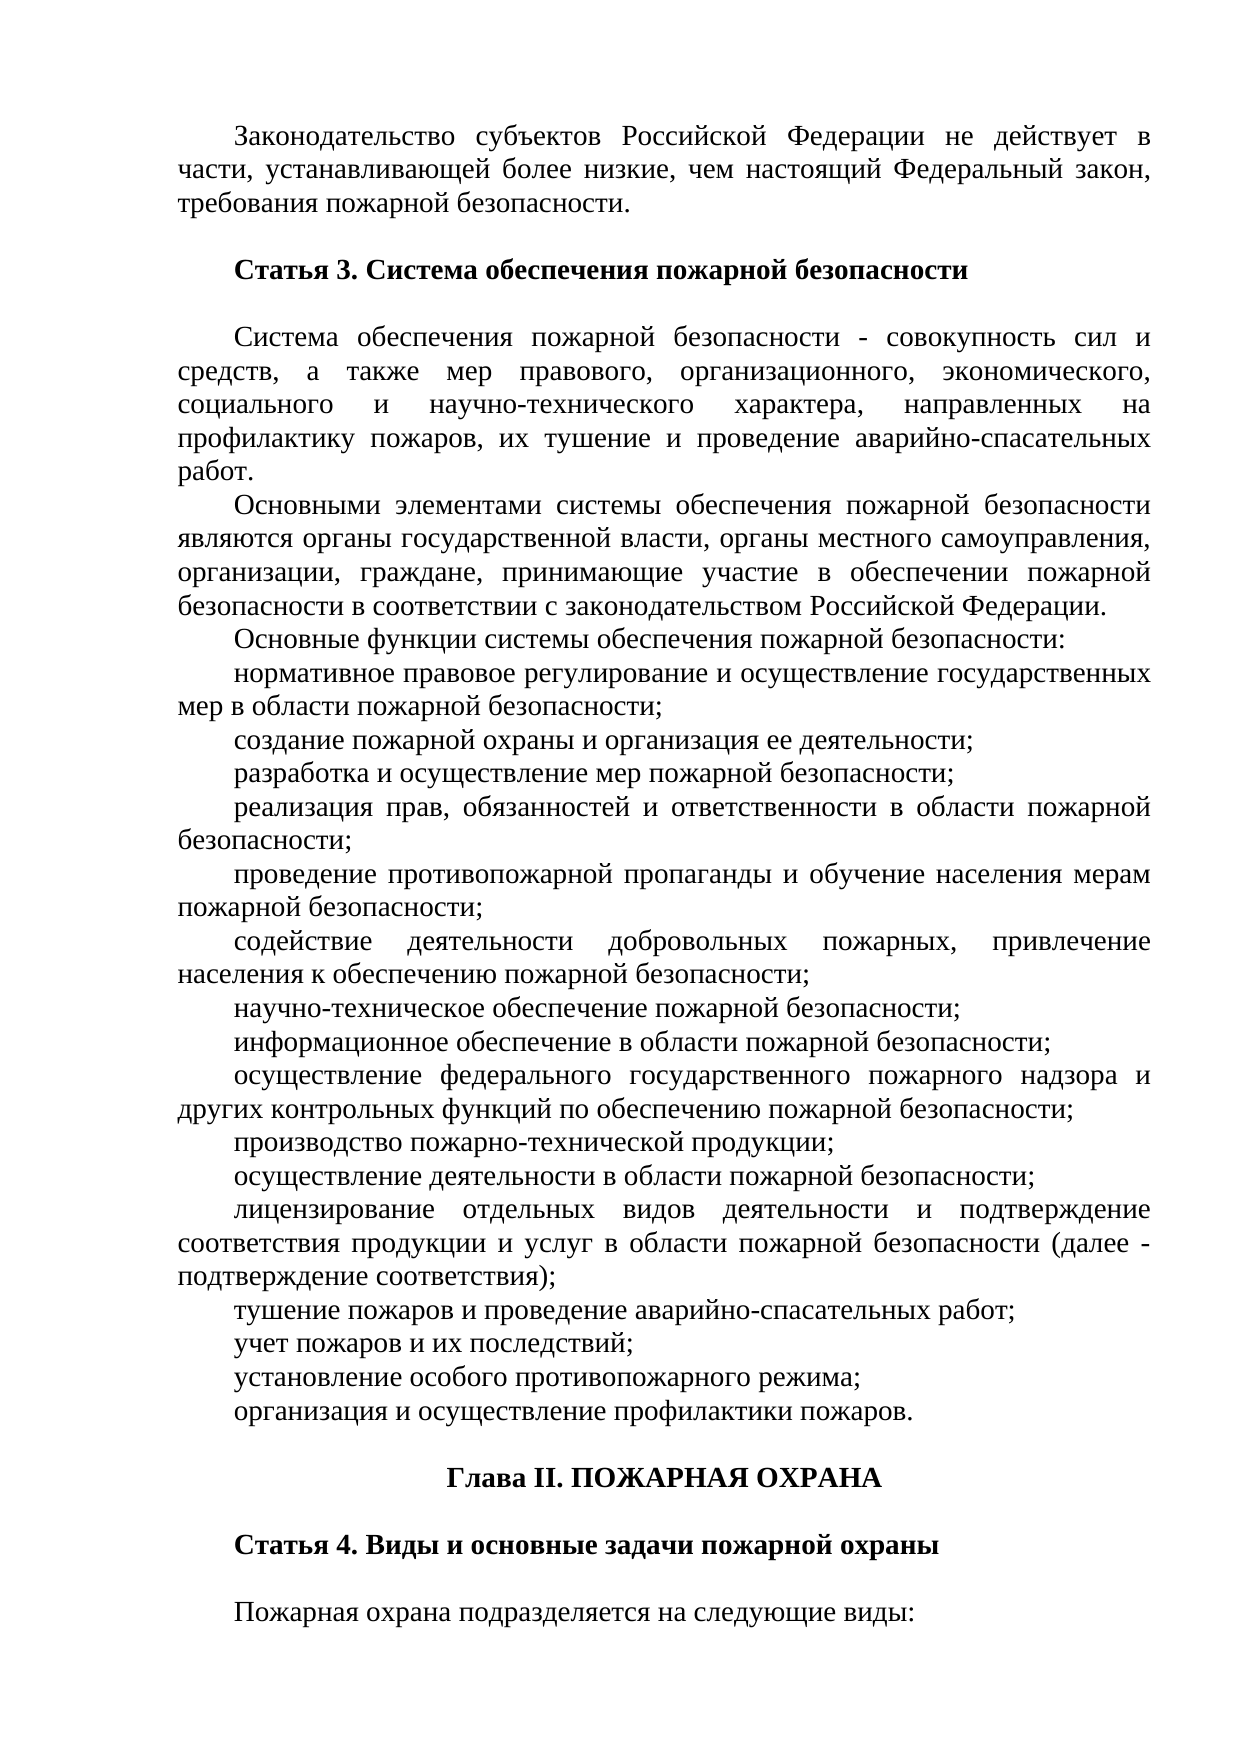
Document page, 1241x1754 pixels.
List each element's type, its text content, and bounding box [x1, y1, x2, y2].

text содействие деятельности добровольных пожарных, привлечение населения к обеспечению пожарной безопасности; [177, 923, 1152, 990]
text научно-техническое обеспечение пожарной безопасности; [177, 990, 1152, 1024]
text лицензирование отдельных видов деятельности и подтверждение соответствия продукции и услуг в области пожарной безопасности (далее - подтверждение соответствия); [177, 1191, 1152, 1292]
text Система обеспечения пожарной безопасности - совокупность сил и средств, а также мер правового, организационного, экономического, социального и научно-технического характера, направленных на профилактику пожаров, их тушение и проведение аварийно-спасательных работ. [177, 319, 1152, 487]
text Основными элементами системы обеспечения пожарной безопасности являются органы государственной власти, органы местного самоуправления, организации, граждане, принимающие участие в обеспечении пожарной безопасности в соответствии с законодательством Российской Федерации. [177, 487, 1152, 621]
text реализация прав, обязанностей и ответственности в области пожарной безопасности; [177, 789, 1152, 856]
text Законодательство субъектов Российской Федерации не действует в части, устанавливающей более низкие, чем настоящий Федеральный закон, требования пожарной безопасности. [177, 118, 1152, 219]
text Пожарная охрана подразделяется на следующие виды: [177, 1594, 1152, 1627]
text осуществление федерального государственного пожарного надзора и других контрольных функций по обеспечению пожарной безопасности; [177, 1057, 1152, 1124]
title Глава II. ПОЖАРНАЯ ОХРАНА [177, 1460, 1152, 1493]
text нормативное правовое регулирование и осуществление государственных мер в области пожарной безопасности; [177, 655, 1152, 722]
title Статья 4. Виды и основные задачи пожарной охраны [177, 1527, 1152, 1560]
text проведение противопожарной пропаганды и обучение населения мерам пожарной безопасности; [177, 856, 1152, 923]
title Статья 3. Система обеспечения пожарной безопасности [177, 252, 1152, 286]
text организация и осуществление профилактики пожаров. [177, 1393, 1152, 1426]
text учет пожаров и их последствий; [177, 1326, 1152, 1359]
text тушение пожаров и проведение аварийно-спасательных работ; [177, 1292, 1152, 1326]
text разработка и осуществление мер пожарной безопасности; [177, 755, 1152, 789]
text информационное обеспечение в области пожарной безопасности; [177, 1024, 1152, 1057]
text установление особого противопожарного режима; [177, 1359, 1152, 1393]
text производство пожарно-технической продукции; [177, 1124, 1152, 1158]
text создание пожарной охраны и организация ее деятельности; [177, 722, 1152, 755]
text осуществление деятельности в области пожарной безопасности; [177, 1158, 1152, 1191]
text Основные функции системы обеспечения пожарной безопасности: [177, 621, 1152, 655]
